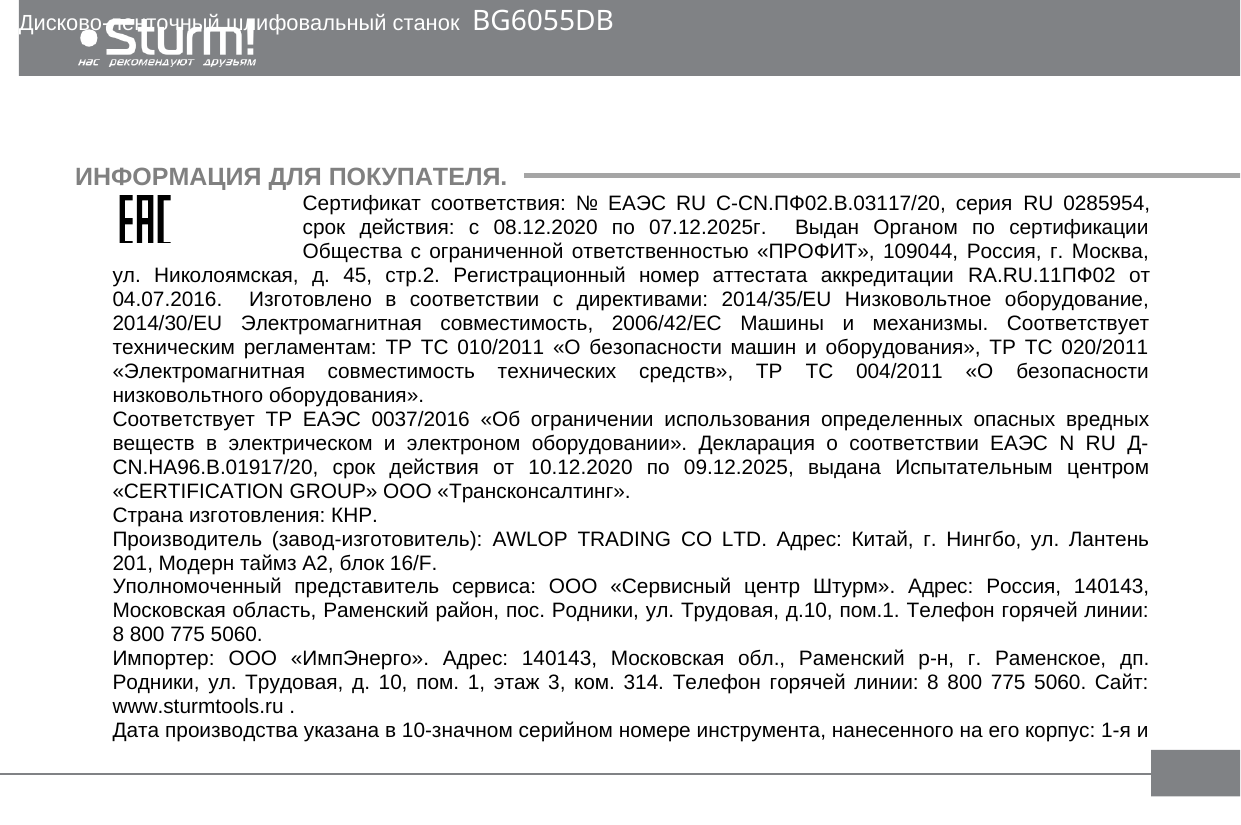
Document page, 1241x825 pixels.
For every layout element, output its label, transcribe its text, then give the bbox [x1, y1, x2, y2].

text Импортер: ООО «ИмпЭнерго». Адрес: 140143, Московская обл., Раменский р-н, г. Раменское, дп. Родники, ул. Трудовая, д. 10, пом. 1, этаж 3, ком. 314. Телефон горячей линии: 8 800 775 5060. Сайт: www.sturmtools.ru . [112, 646, 1150, 718]
text Соответствует ТР ЕАЭС 0037/2016 «Об ограничении использования определенных опасных вредных веществ в электрическом и электроном оборудовании». Декларация о соответствии ЕАЭС N RU Д-CN.НА96.В.01917/20, срок действия от 10.12.2020 по 09.12.2025, выдана Испытательным центром «CERTIFICATION GROUP» ООО «Трансконсалтинг». [112, 407, 1150, 502]
text ИНФОРМАЦИЯ ДЛЯ ПОКУПАТЕЛЯ. [75, 162, 1150, 191]
picture [229, 19, 234, 29]
text Производитель (завод-изготовитель): AWLOP TRADING CO LTD. Адрес: Китай, г. Нингбо, ул. Лантень 201, Модерн таймз А2, блок 16/F. [112, 526, 1150, 574]
picture [236, 19, 240, 29]
picture [78, 19, 256, 67]
picture [159, 20, 165, 29]
text Страна изготовления: КНР. [112, 502, 1150, 526]
text Уполномоченный представитель сервиса: ООО «Сервисный центр Штурм». Адрес: Россия, 140143, Московская область, Раменский район, пос. Родники, ул. Трудовая, д.10, пом.1. Телефон горячей линии: 8 800 775 5060. [112, 574, 1150, 646]
picture [210, 19, 215, 27]
picture [92, 20, 98, 29]
text Сертификат соответствия: № ЕАЭС RU C-CN.ПФ02.В.03117/20, серия RU 0285954, срок действия: с 08.12.2020 по 07.12.2025г. Выдан Органом по сертификации Общества с ограниченной ответственностью «ПРОФИТ», 109044, Россия, г. Москва, ул. Николоямская, д. 45, стр.2. Регистрационный номер аттестата аккредитации RA.RU.11ПФ02 от 04.07.2016. Изготовлено в соответствии с директивами: 2014/35/EU Низковольтное оборудование, 2014/30/ЕU Электромагнитная совместимость, 2006/42/ЕС Машины и механизмы. Соответствует техническим регламентам: ТР ТС 010/2011 «О безопасности машин и оборудования», ТР ТС 020/2011 «Электромагнитная совместимость технических средств», ТР ТС 004/2011 «О безопасности низковольтного оборудования». [112, 191, 1150, 407]
